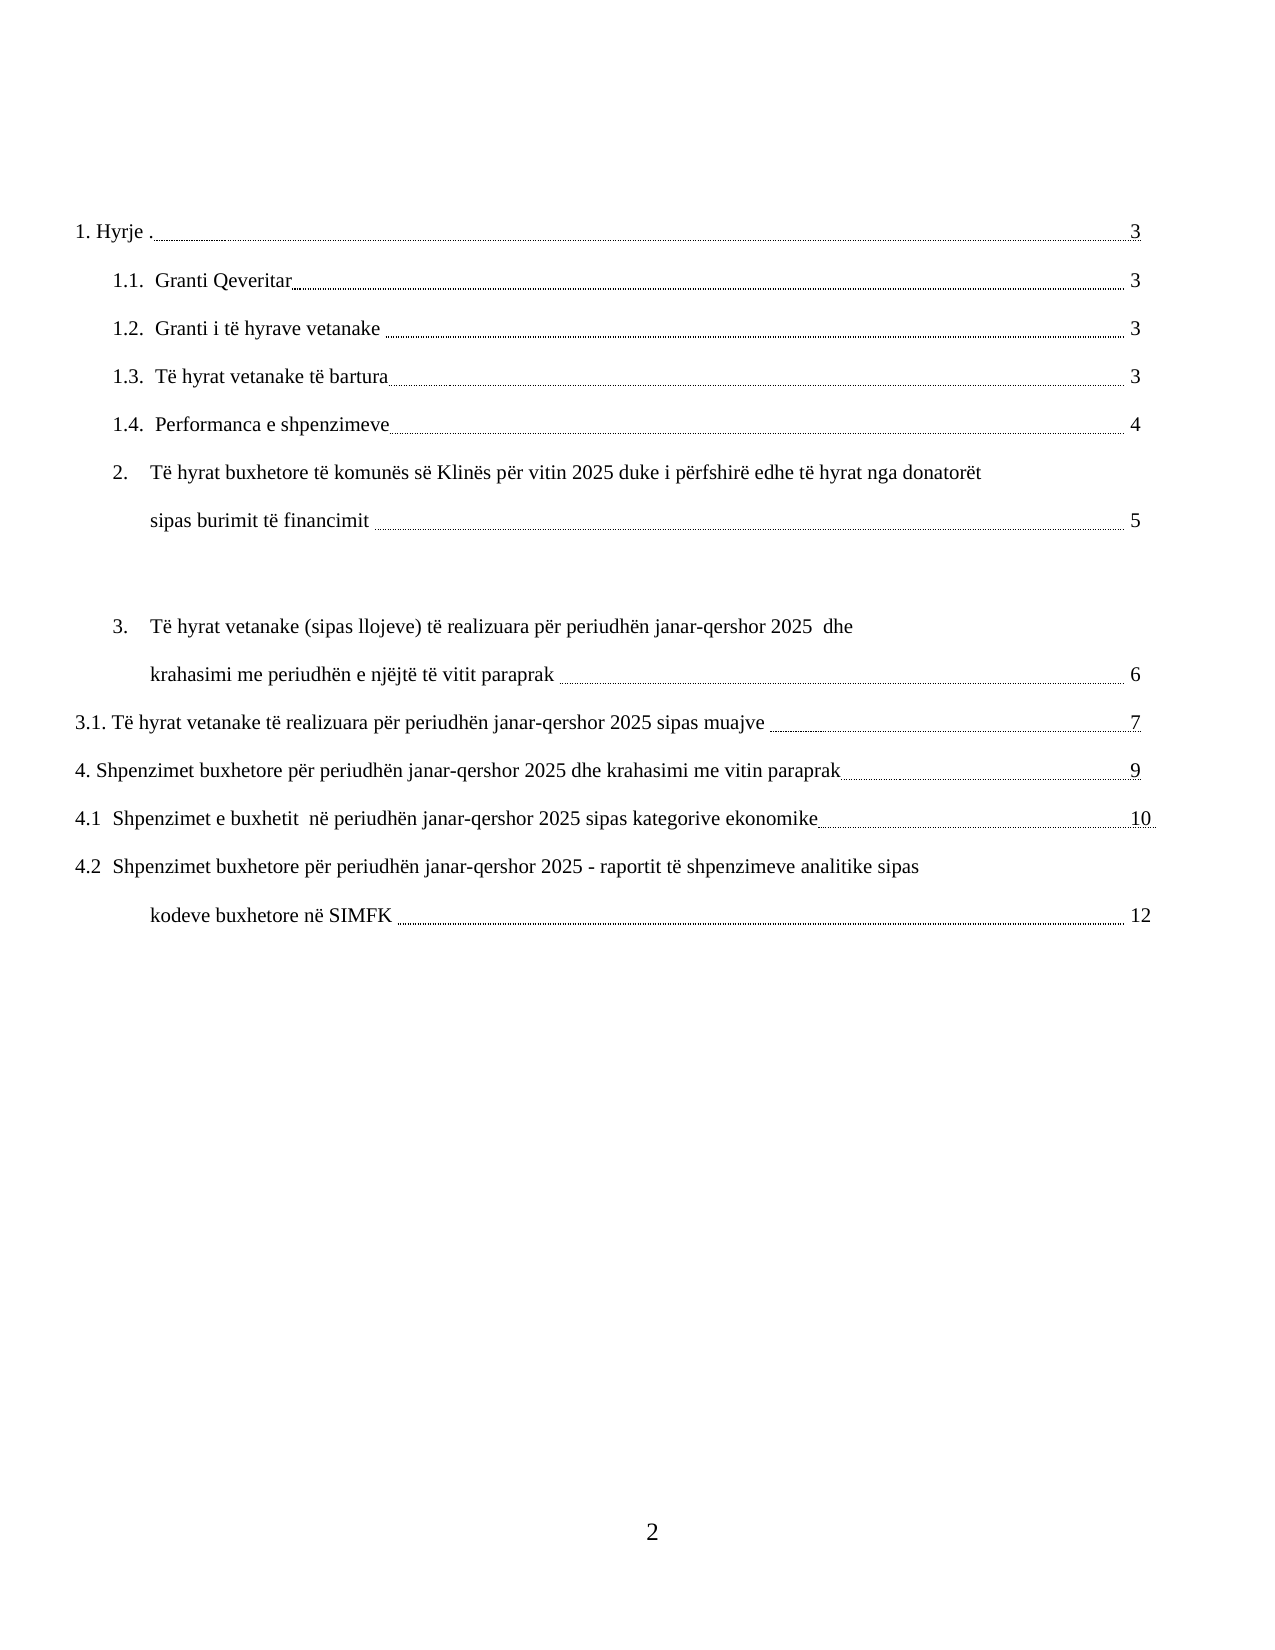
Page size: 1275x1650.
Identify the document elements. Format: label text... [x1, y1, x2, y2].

list Shpenzimet buxhetore për periudhën janar-qershor 2025 - raportit të shpenzimeve analitike sipas [75, 854, 1230, 878]
text 1. Hyrje . 3 [75, 219, 1230, 243]
list Granti i të hyrave vetanake 3 [112, 316, 1230, 340]
text 3.1. Të hyrat vetanake të realizuara për periudhën janar-qershor 2025 sipas muajve 7 [75, 710, 1230, 734]
list kodeve buxhetore në SIMFK 12 [150, 902, 1230, 927]
list Shpenzimet e buxhetit në periudhën janar-qershor 2025 sipas kategorive ekonomike 10 [75, 806, 1230, 830]
list Të hyrat vetanake të bartura 3 [112, 364, 1230, 388]
list Granti Qeveritar 3 [112, 267, 1230, 292]
list Të hyrat buxhetore të komunës së Klinës për vitin 2025 duke i përfshirë edhe të hyrat nga donatorët [112, 460, 1230, 484]
text 4. Shpenzimet buxhetore për periudhën janar-qershor 2025 dhe krahasimi me vitin paraprak 9 [75, 758, 1230, 782]
list krahasimi me periudhën e njëjtë të vitit paraprak 6 [150, 662, 1230, 686]
list Të hyrat vetanake (sipas llojeve) të realizuara për periudhën janar-qershor 2025 dhe [112, 614, 1230, 638]
list sipas burimit të financimit 5 [150, 508, 1230, 532]
list Performanca e shpenzimeve 4 [112, 412, 1230, 436]
